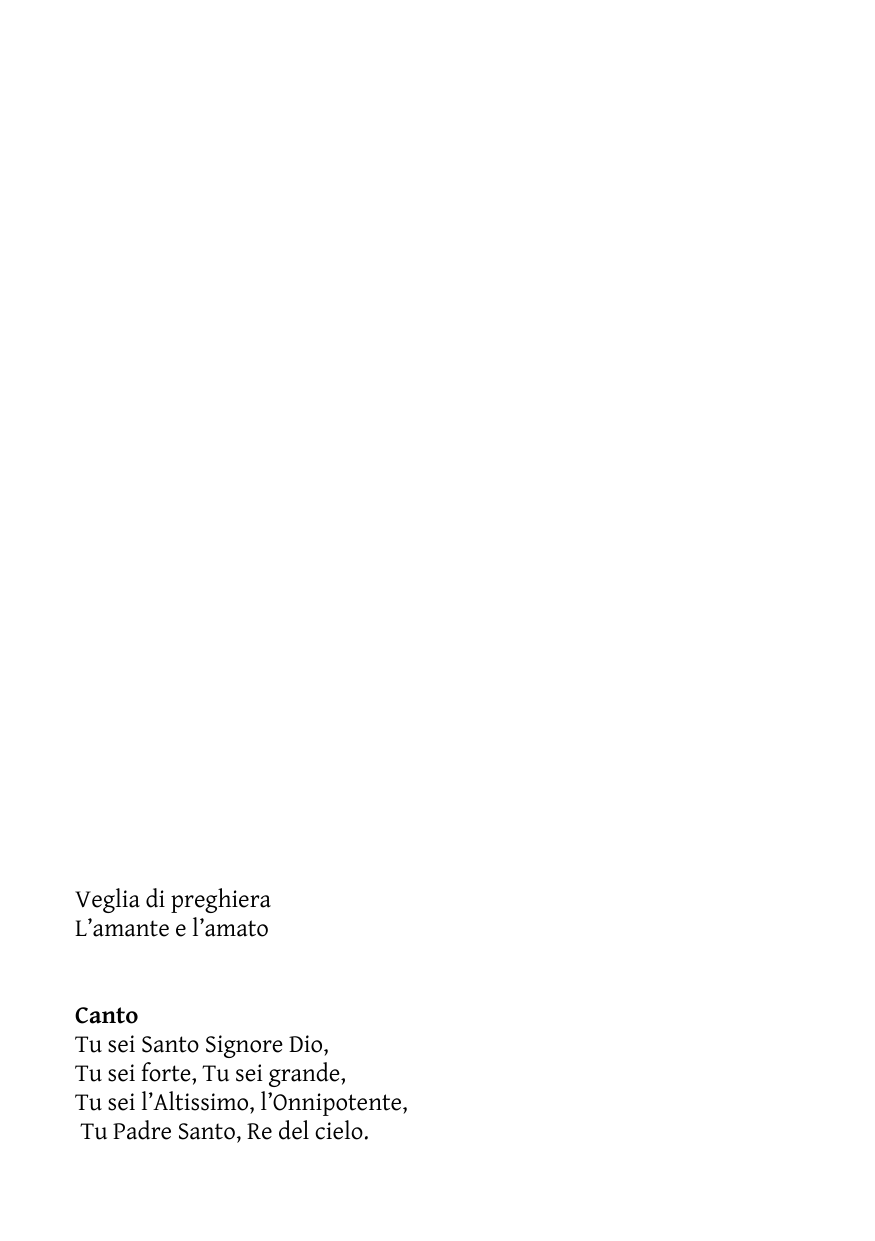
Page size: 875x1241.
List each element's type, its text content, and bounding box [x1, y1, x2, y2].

text Tu sei forte, Tu sei grande, [75, 1059, 799, 1088]
text Tu Padre Santo, Re del cielo. [75, 1117, 799, 1146]
text Tu sei Santo Signore Dio, [75, 1031, 799, 1059]
text L’amante e l’amato [75, 915, 799, 944]
text Canto [75, 1002, 799, 1031]
text Tu sei l’Altissimo, l’Onnipotente, [75, 1088, 799, 1117]
text Veglia di preghiera [75, 886, 799, 915]
